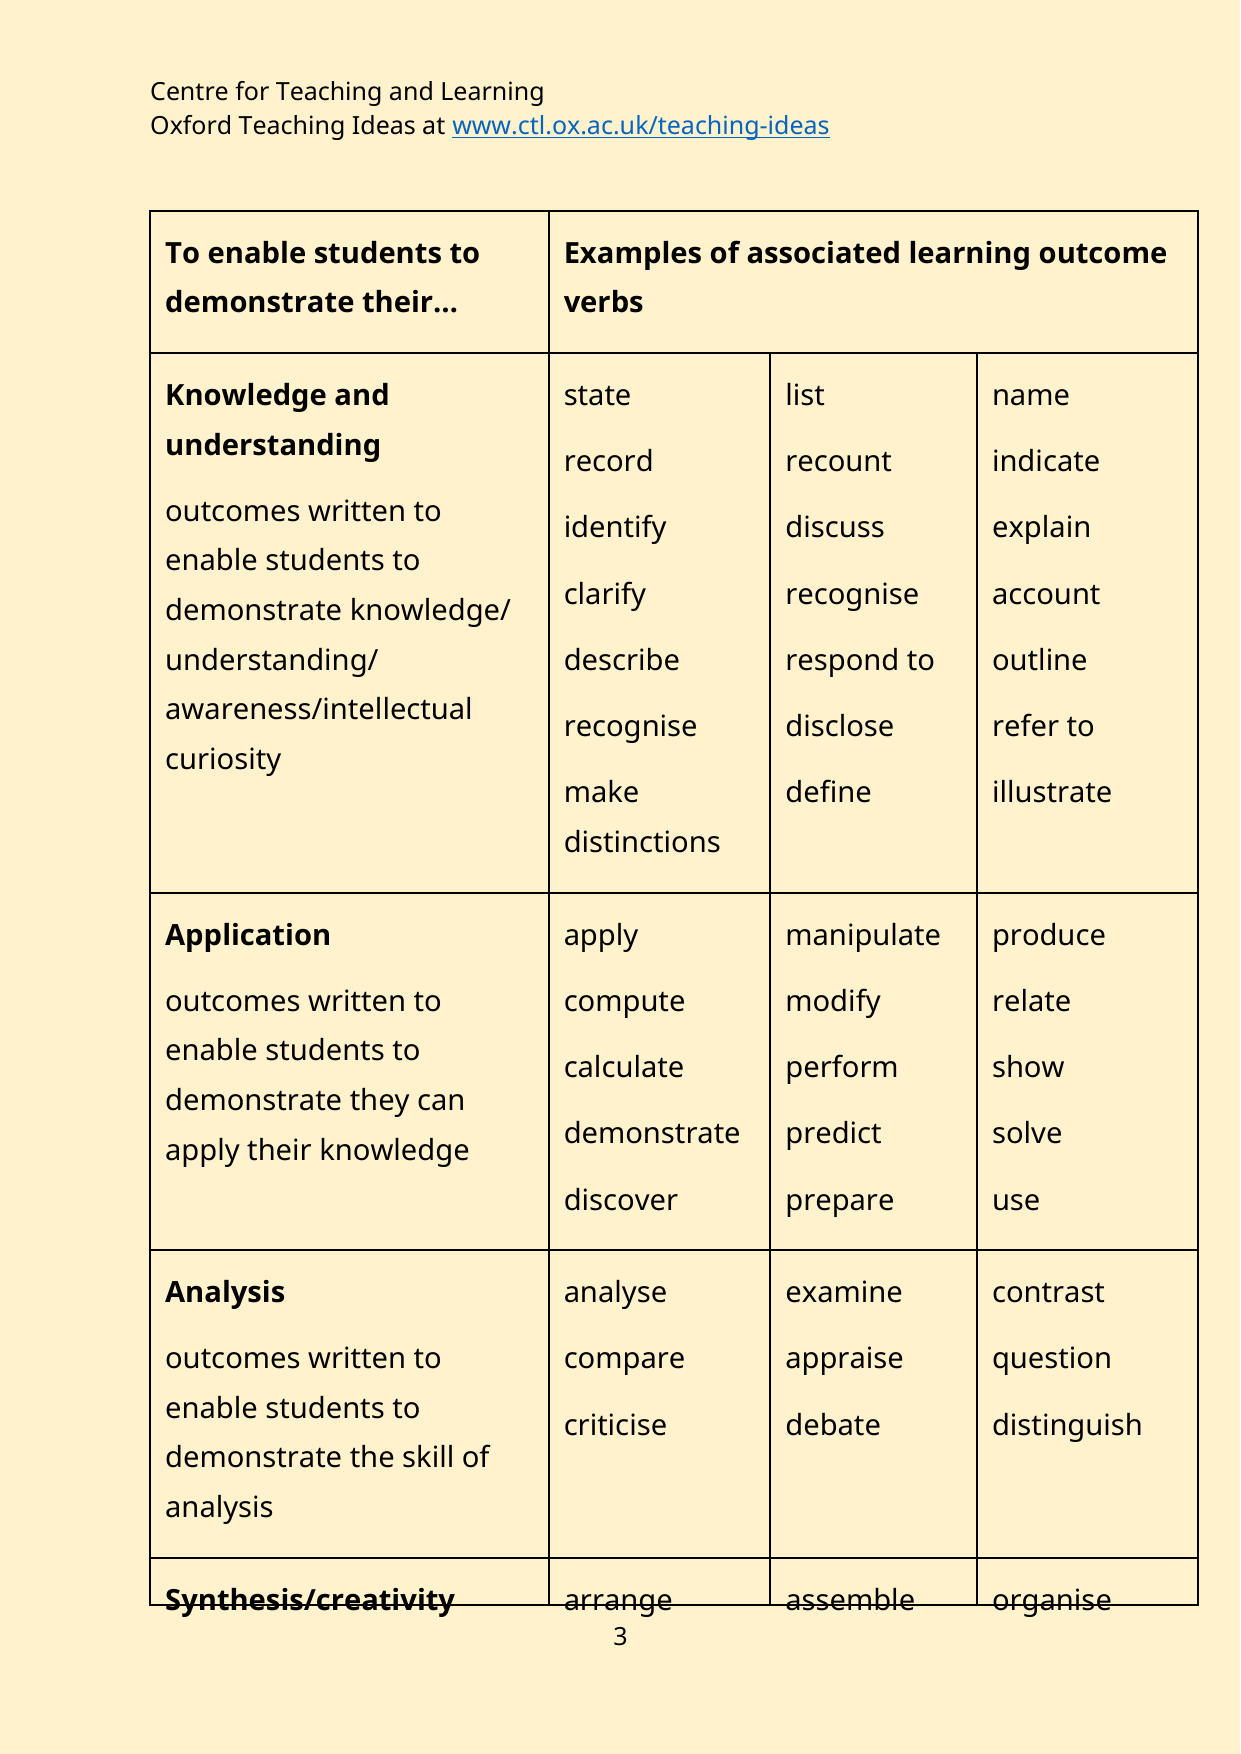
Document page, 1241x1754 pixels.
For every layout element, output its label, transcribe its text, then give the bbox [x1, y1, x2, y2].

table_cell organise design develop produce create [978, 1559, 1197, 1604]
table_header To enable students to demonstrate their… [151, 212, 548, 352]
table_cell Analysis outcomes written to enable students to demonstrate the skill of analysis [151, 1251, 548, 1557]
table_cell Knowledge and understanding outcomes written to enable students to demonstrate knowledge/ understanding/ awareness/intellectual curiosity [151, 354, 548, 892]
table_cell produce relate show solve use [978, 894, 1197, 1249]
table_cell Application outcomes written to enable students to demonstrate they can apply their knowledge [151, 894, 548, 1249]
table_cell examine appraise debate [771, 1251, 976, 1557]
table_cell manipulate modify perform predict prepare [771, 894, 976, 1249]
table_cell state record identify clarify describe recognise make distinctions [550, 354, 769, 892]
table_cell arrange plan formulate redefine initiate [550, 1559, 769, 1604]
table_cell analyse compare criticise [550, 1251, 769, 1557]
table_cell assemble prepare construct propose start [771, 1559, 976, 1604]
table_cell name indicate explain account outline refer to illustrate [978, 354, 1197, 892]
table_cell contrast question distinguish [978, 1251, 1197, 1557]
table_cell apply compute calculate demonstrate discover [550, 894, 769, 1249]
table_cell list recount discuss recognise respond to disclose define [771, 354, 976, 892]
table_cell Synthesis/creativity outcomes written to enable students to demonstrate the skill of synthesis/creativity [151, 1559, 548, 1604]
table_header Examples of associated learning outcome verbs [550, 212, 1197, 352]
